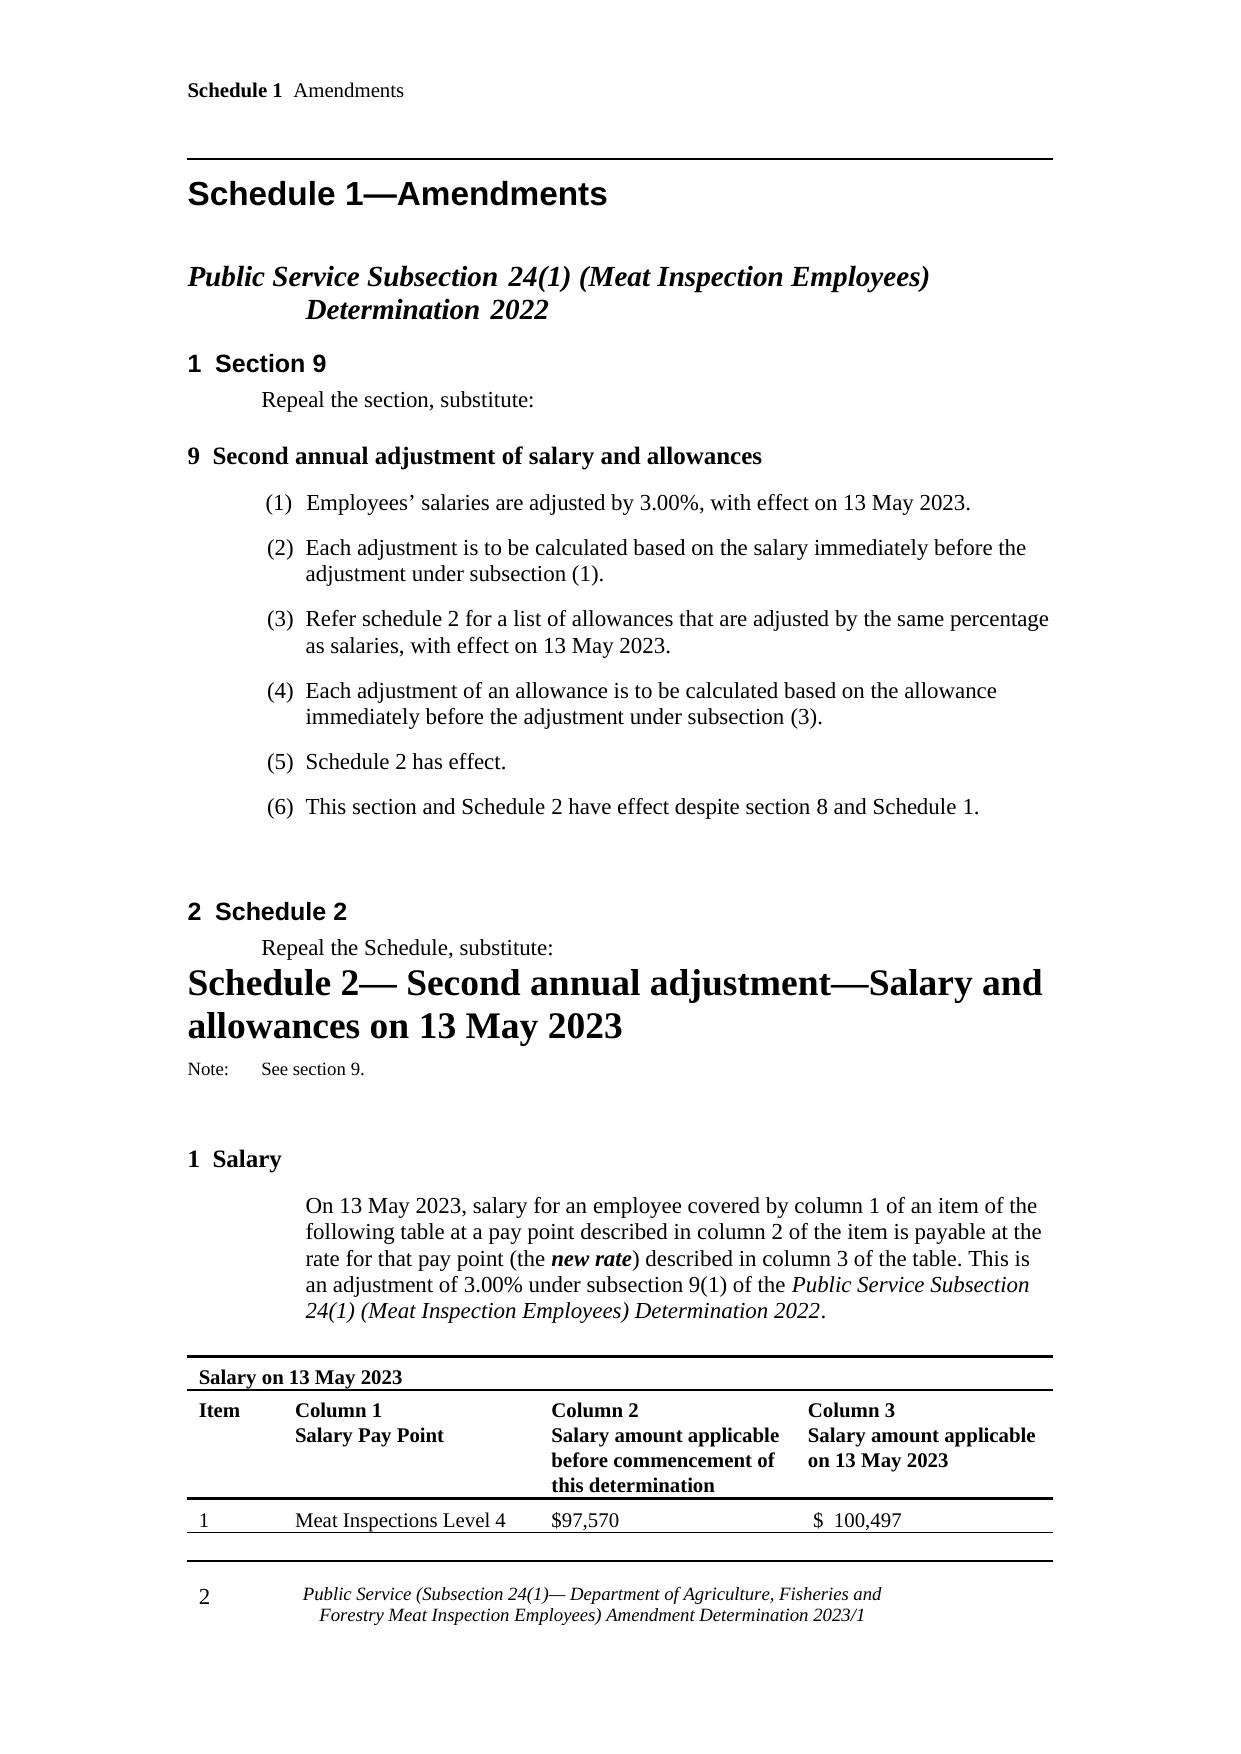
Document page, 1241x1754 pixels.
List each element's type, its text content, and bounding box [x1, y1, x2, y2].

table_cell Item [187, 1391, 283, 1497]
table_cell Meat Inspections Level 4 [284, 1500, 540, 1532]
table_cell $ 100,497 [796, 1500, 1053, 1532]
list Employees’ salaries are adjusted by 3.00%, with effect on 13 May 2023. [265, 489, 1053, 515]
text 1 Section 9 [187, 349, 1053, 377]
text (3) Refer schedule 2 for a list of allowances that are adjusted by the same percentage as salaries, with effect on 13 May 2023. [187, 605, 1053, 658]
text Repeal the Schedule, substitute: [261, 933, 1053, 960]
text (5) Schedule 2 has effect. [187, 748, 1053, 775]
text On 13 May 2023, salary for an employee covered by column 1 of an item of the following table at a pay point described in column 2 of the item is payable at the rate for that pay point (the new rate) described in column 3 of the table. This is an adjustment of 3.00% under subsection 9(1) of the Public Service Subsection 24(1) (Meat Inspection Employees) Determination 2022. [187, 1192, 1053, 1324]
table_header Salary on 13 May 2023 [187, 1358, 1053, 1389]
table_cell Column 1 Salary Pay Point [284, 1391, 540, 1497]
text Public Service Subsection 24(1) (Meat Inspection Employees) Determination 2022 [187, 259, 1053, 326]
text Schedule 2— Second annual adjustment—Salary and allowances on 13 May 2023 [187, 960, 1053, 1046]
text (2) Each adjustment is to be calculated based on the salary immediately before the adjustment under subsection (1). [187, 534, 1053, 587]
text (6) This section and Schedule 2 have effect despite section 8 and Schedule 1. [187, 793, 1053, 820]
table_cell $97,570 [540, 1500, 796, 1532]
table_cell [796, 1391, 1053, 1497]
table_cell 1 [187, 1500, 283, 1532]
text Note: See section 9. [187, 1059, 1053, 1079]
text Schedule 1—Amendments [187, 174, 1053, 213]
text 1 Salary [187, 1144, 1053, 1173]
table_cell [540, 1391, 796, 1497]
text 9 Second annual adjustment of salary and allowances [187, 441, 1053, 470]
text (4) Each adjustment of an allowance is to be calculated based on the allowance immediately before the adjustment under subsection (3). [187, 677, 1053, 729]
text 2 Schedule 2 [187, 896, 1053, 925]
text Repeal the section, substitute: [261, 386, 1053, 412]
